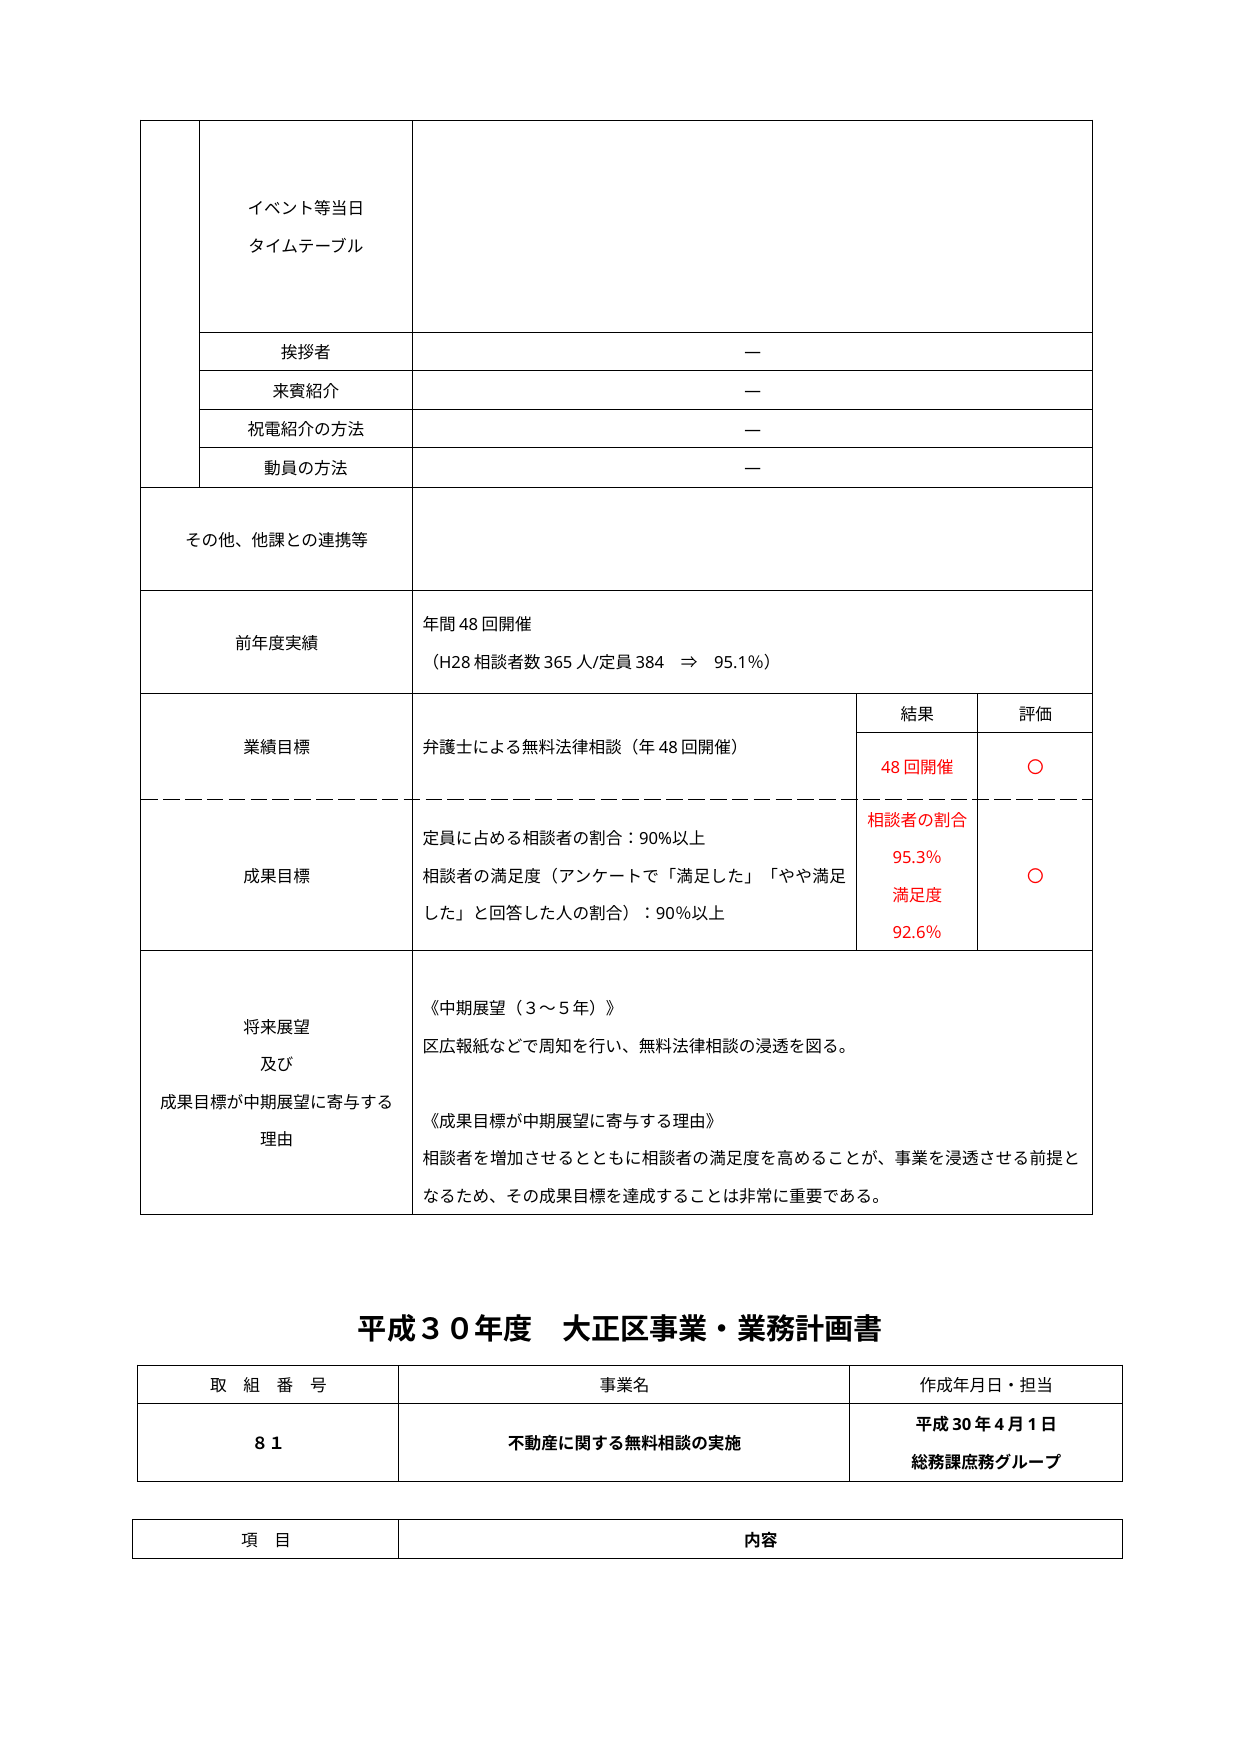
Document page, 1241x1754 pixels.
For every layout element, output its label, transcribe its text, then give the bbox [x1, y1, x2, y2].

table_cell 前年度実績 [141, 591, 412, 693]
table_cell 年間48回開催 （H28相談者数365人/定員384 ⇒ 95.1％） [413, 591, 1092, 693]
table_cell 将来展望 及び 成果目標が中期展望に寄与する 理由 [141, 951, 412, 1213]
table_cell 業績目標 [141, 694, 412, 799]
table_cell ― [413, 333, 1092, 370]
table_cell 不動産に関する無料相談の実施 [399, 1404, 849, 1481]
table_cell 動員の方法 [200, 448, 412, 487]
table_cell [413, 488, 1092, 590]
table_cell 〇 [978, 799, 1092, 950]
table_cell イベント等当日 タイムテーブル [200, 121, 412, 332]
table_cell 弁護士による無料法律相談（年48回開催） [413, 694, 856, 799]
table_cell 結果 [857, 694, 977, 732]
table_header 項 目 [133, 1520, 398, 1558]
table_cell [413, 121, 1092, 332]
table_header 内容 [399, 1520, 1122, 1558]
table_cell 相談者の割合95.3％ 満足度92.6％ [857, 799, 977, 950]
table_cell 定員に占める相談者の割合：90%以上 相談者の満足度（アンケートで「満足した」「やや満足した」と回答した人の割合）：90％以上 [413, 799, 856, 950]
table_cell ― [413, 410, 1092, 447]
table_cell 挨拶者 [200, 333, 412, 370]
text 平成３０年度 大正区事業・業務計画書 [148, 1289, 1092, 1364]
table_cell 祝電紹介の方法 [200, 410, 412, 447]
table_cell ― [413, 371, 1092, 409]
table_header 事業名 [399, 1366, 849, 1403]
table_cell 《中期展望（３～５年）》 区広報紙などで周知を行い、無料法律相談の浸透を図る。 《成果目標が中期展望に寄与する理由》 相談者を増加させるとともに相談者の満足度を高めることが、事業を浸透させる前提となるため、その成果目標を達成することは非常に重要である。 [413, 951, 1092, 1213]
table_cell 成果目標 [141, 799, 412, 950]
table_cell 評価 [978, 694, 1092, 732]
table_cell 48回開催 [857, 733, 977, 799]
table_cell ― [413, 448, 1092, 487]
table_cell その他、他課との連携等 [141, 488, 412, 590]
table_header 取 組 番 号 [138, 1366, 398, 1403]
table_cell 〇 [978, 733, 1092, 799]
table_cell 来賓紹介 [200, 371, 412, 409]
table_header 作成年月日・担当 [850, 1366, 1122, 1403]
table_cell ８１ [138, 1404, 398, 1481]
table_cell 平成30年4月1日 総務課庶務グループ [850, 1404, 1122, 1481]
